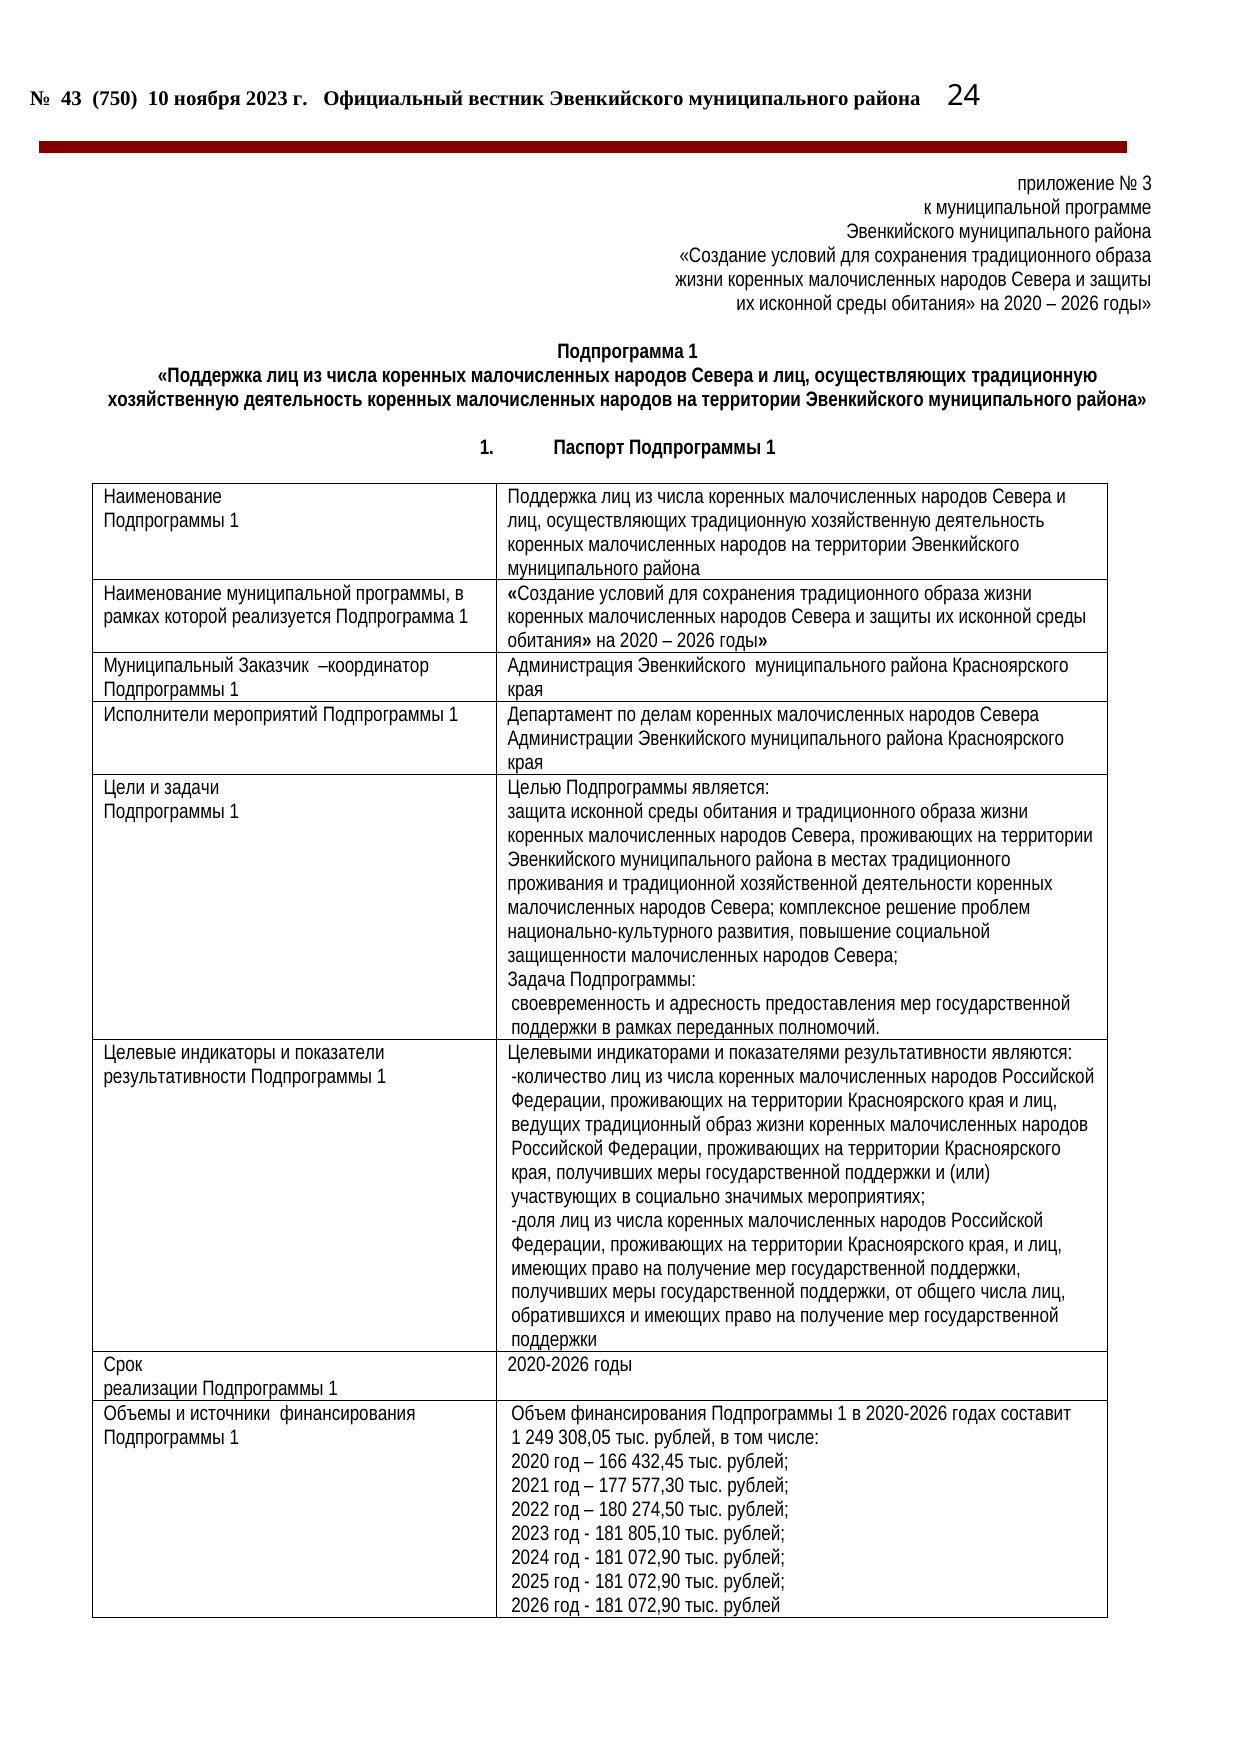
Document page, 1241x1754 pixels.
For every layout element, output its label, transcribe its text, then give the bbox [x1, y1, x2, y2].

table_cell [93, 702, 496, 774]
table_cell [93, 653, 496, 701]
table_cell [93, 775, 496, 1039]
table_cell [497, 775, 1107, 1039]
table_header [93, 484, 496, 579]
text Подпрограмма 1 [103, 339, 1152, 363]
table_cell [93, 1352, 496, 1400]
text к муниципальной программе [664, 195, 1152, 219]
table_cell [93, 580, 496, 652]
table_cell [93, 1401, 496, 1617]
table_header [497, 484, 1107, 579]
text «Создание условий для сохранения традиционного образа жизни коренных малочисленных народов Севера и защиты их исконной среды обитания» на 2020 – 2026 годы» [664, 243, 1152, 315]
text Эвенкийского муниципального района [664, 219, 1152, 243]
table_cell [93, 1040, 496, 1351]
text приложение № 3 [664, 171, 1152, 195]
text «Поддержка лиц из числа коренных малочисленных народов Севера и лиц, осуществляющих традиционную хозяйственную деятельность коренных малочисленных народов на территории Эвенкийского муниципального района» [103, 363, 1152, 411]
list Паспорт Подпрограммы 1 [103, 434, 1152, 458]
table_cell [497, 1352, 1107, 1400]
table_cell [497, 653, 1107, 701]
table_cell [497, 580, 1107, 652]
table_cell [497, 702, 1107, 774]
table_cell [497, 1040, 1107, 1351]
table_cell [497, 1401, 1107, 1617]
